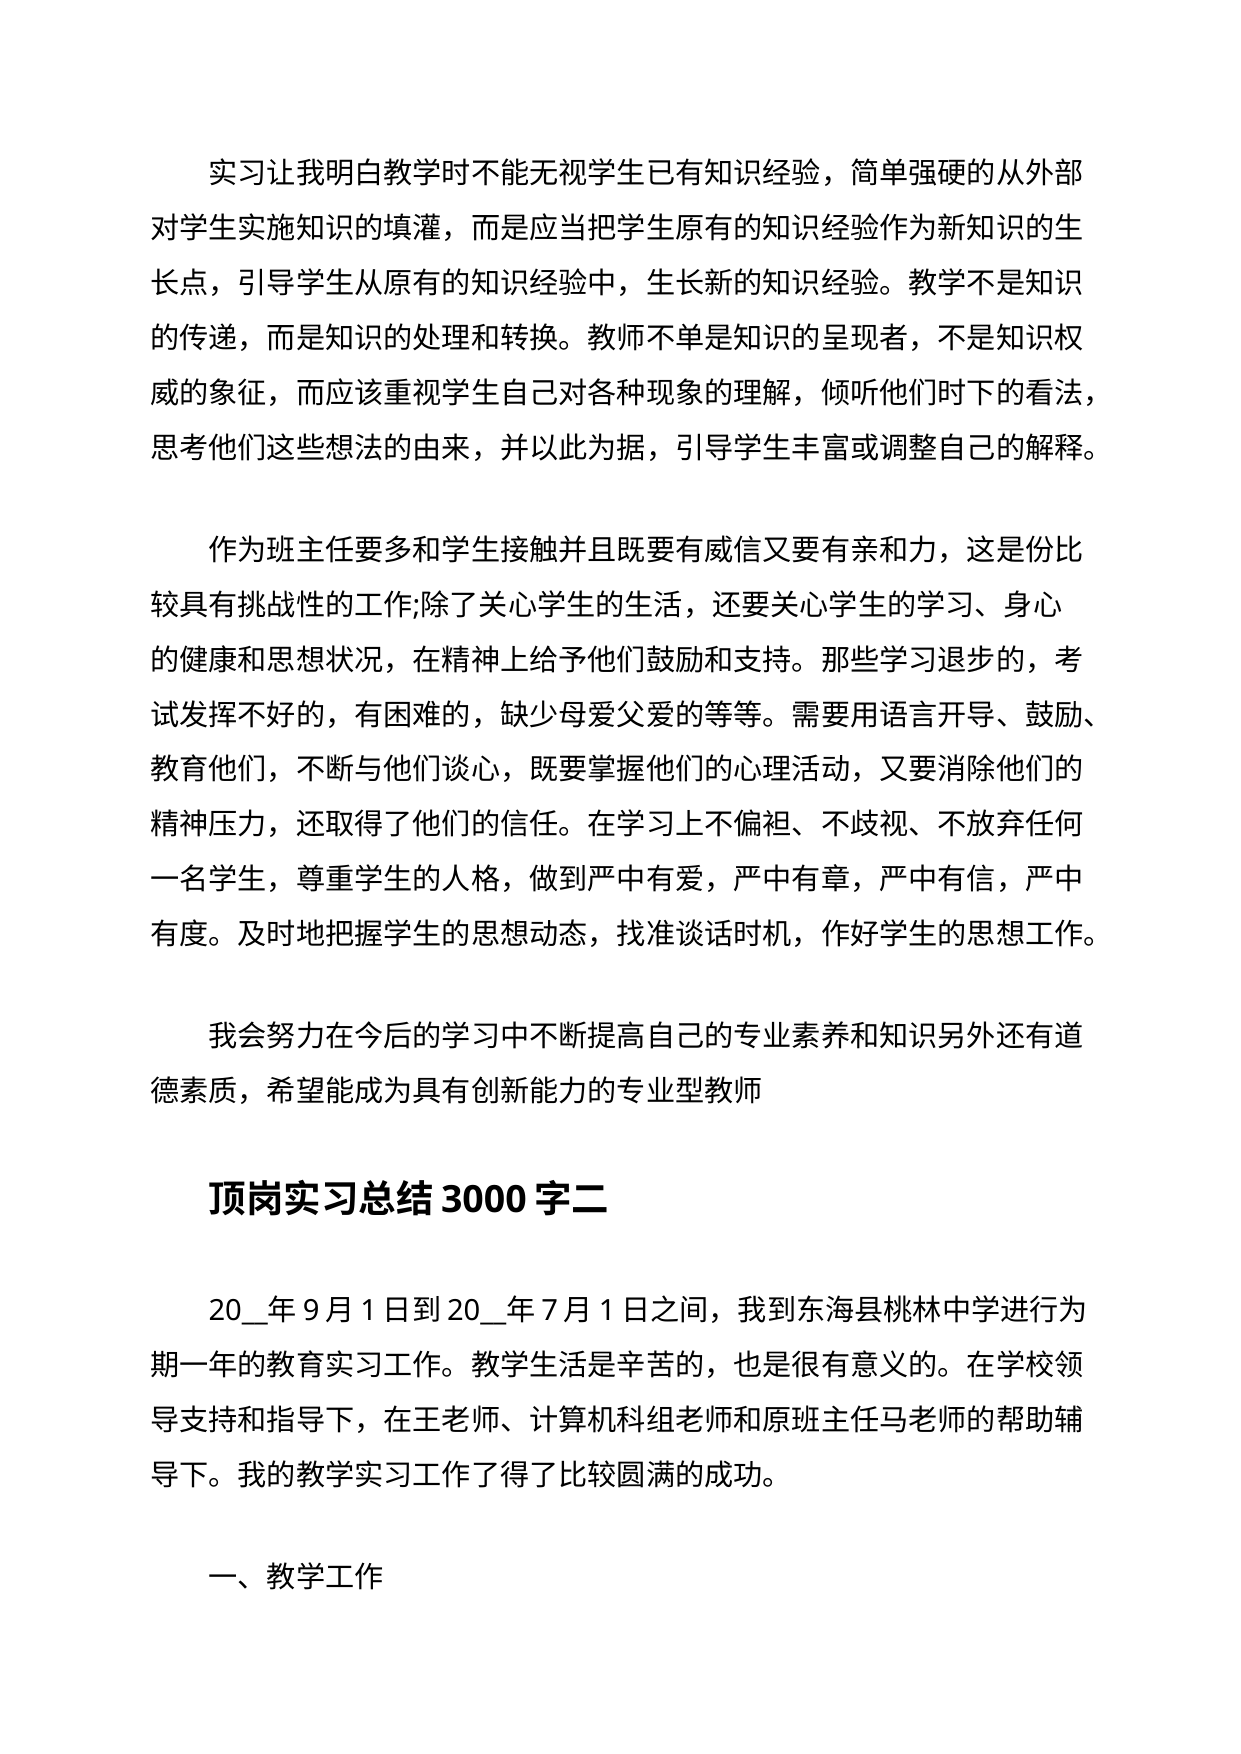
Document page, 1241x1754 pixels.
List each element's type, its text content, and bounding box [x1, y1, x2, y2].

text 20__年9月1日到20__年7月1日之间，我到东海县桃林中学进行为期一年的教育实习工作。教学生活是辛苦的，也是很有意义的。在学校领导支持和指导下，在王老师、计算机科组老师和原班主任马老师的帮助辅导下。我的教学实习工作了得了比较圆满的成功。 [150, 1287, 1090, 1494]
text 实习让我明白教学时不能无视学生已有知识经验，简单强硬的从外部对学生实施知识的填灌，而是应当把学生原有的知识经验作为新知识的生长点，引导学生从原有的知识经验中，生长新的知识经验。教学不是知识的传递，而是知识的处理和转换。教师不单是知识的呈现者，不是知识权威的象征，而应该重视学生自己对各种现象的理解，倾听他们时下的看法，思考他们这些想法的由来，并以此为据，引导学生丰富或调整自己的解释。 [150, 150, 1090, 467]
text 我会努力在今后的学习中不断提高自己的专业素养和知识另外还有道德素质，希望能成为具有创新能力的专业型教师 [150, 1012, 1090, 1109]
text 顶岗实习总结3000字二 [150, 1169, 1090, 1223]
text 作为班主任要多和学生接触并且既要有威信又要有亲和力，这是份比较具有挑战性的工作;除了关心学生的生活，还要关心学生的学习、身心的健康和思想状况，在精神上给予他们鼓励和支持。那些学习退步的，考试发挥不好的，有困难的，缺少母爱父爱的等等。需要用语言开导、鼓励、教育他们，不断与他们谈心，既要掌握他们的心理活动，又要消除他们的精神压力，还取得了他们的信任。在学习上不偏袒、不歧视、不放弃任何一名学生，尊重学生的人格，做到严中有爱，严中有章，严中有信，严中有度。及时地把握学生的思想动态，找准谈话时机，作好学生的思想工作。 [150, 526, 1090, 953]
text 一、教学工作 [150, 1553, 1090, 1596]
